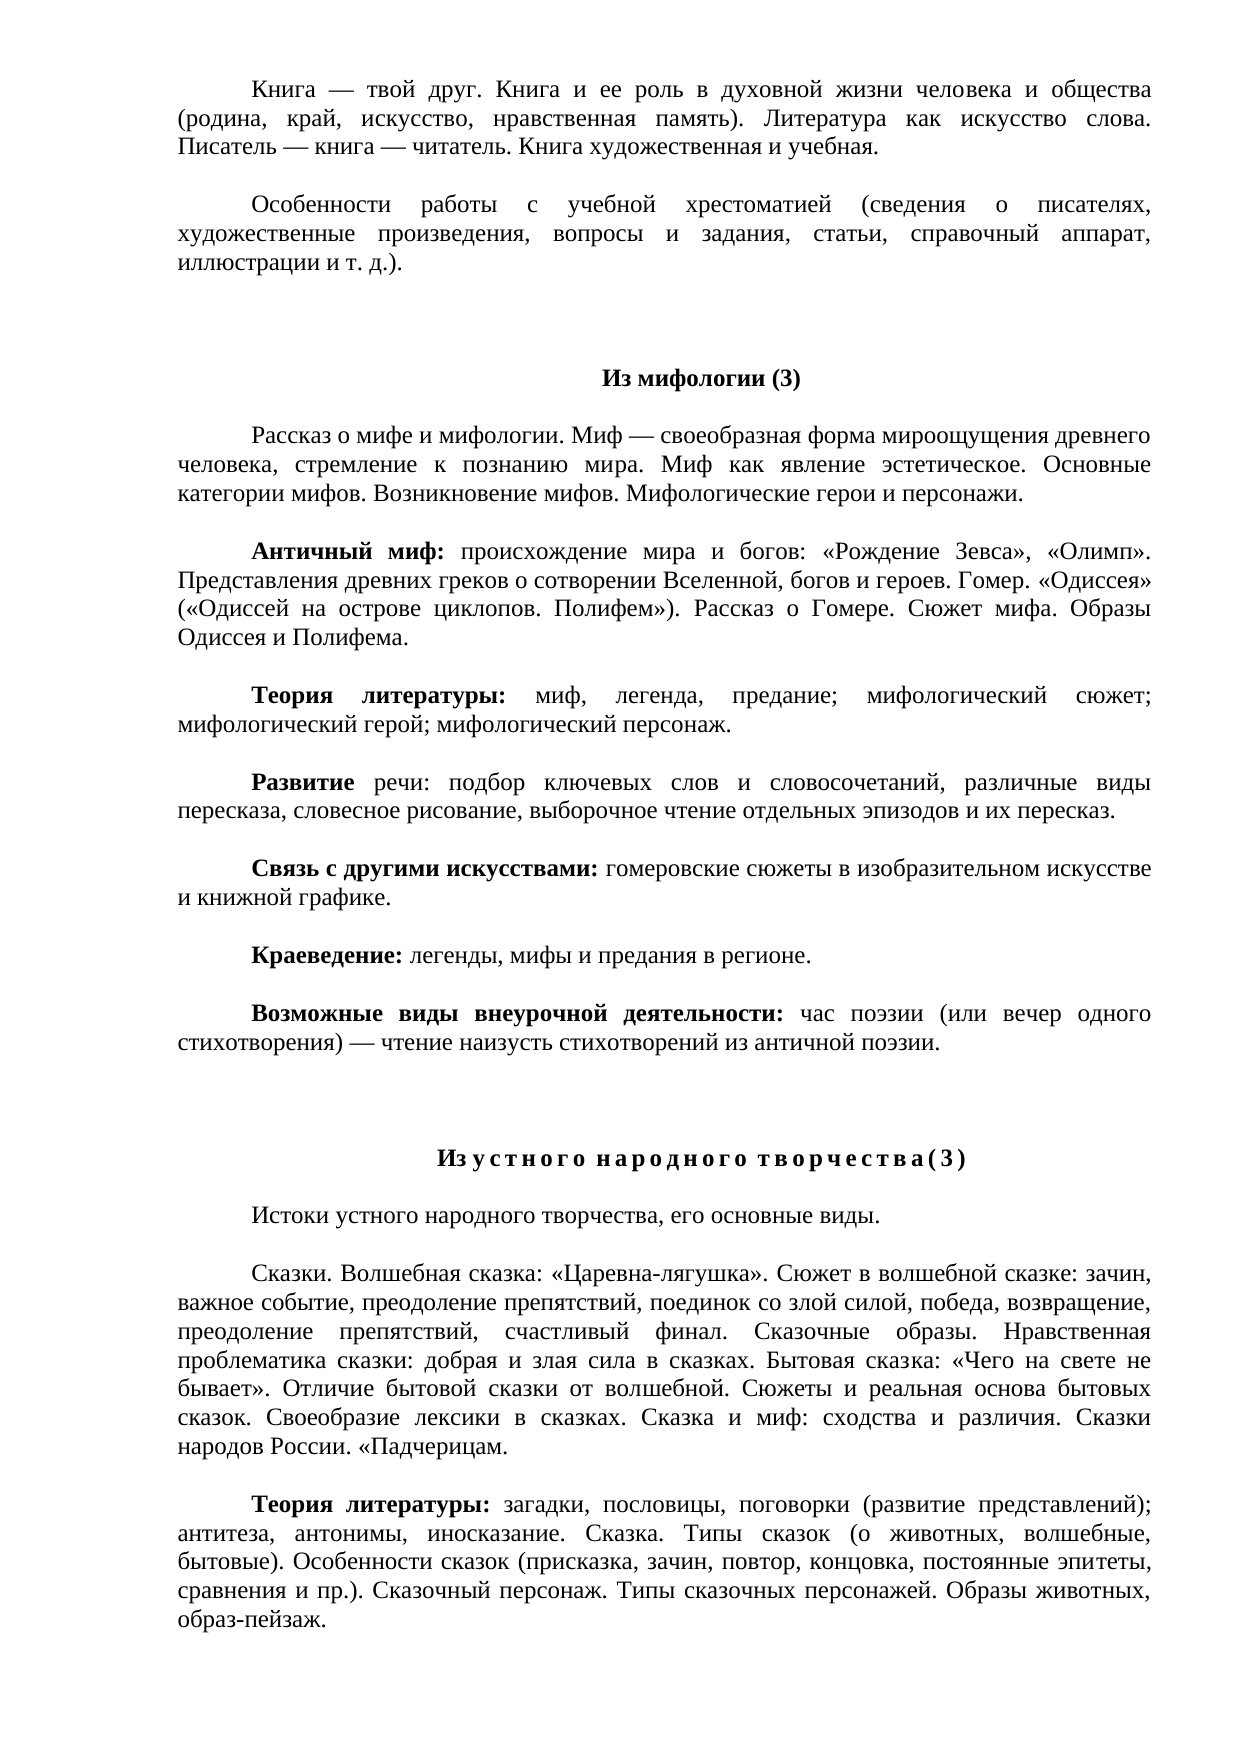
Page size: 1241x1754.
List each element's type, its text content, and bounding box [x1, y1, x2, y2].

text Теория литературы: миф, легенда, предание; мифологический сюжет; мифологический герой; мифологический персонаж. [177, 680, 1152, 738]
text Истоки устного народного творчества, его основные виды. [177, 1201, 1152, 1229]
text Возможные виды внеурочной деятельности: час поэзии (или вечер одного стихотворения) — чтение наизусть стихотворений из античной поэзии. [177, 998, 1152, 1056]
text Сказки. Волшебная сказка: «Царевна-лягушка». Сюжет в волшебной сказке: зачин, важное событие, преодоление препятствий, поединок со злой силой, победа, возвращение, преодоление препятствий, счастливый финал. Сказочные образы. Нравственная проблематика сказки: добрая и злая сила в сказках. Бытовая сказка: «Чего на свете не бывает». Отличие бытовой сказки от волшебной. Сюжеты и реальная основа бытовых сказок. Своеобразие лексики в сказках. Сказка и миф: сходства и различия. Сказки народов России. «Падчерицам. [177, 1258, 1152, 1460]
text Развитие речи: подбор ключевых слов и словосочетаний, различные виды пересказа, словесное рисование, выборочное чтение отдельных эпизодов и их пересказ. [177, 767, 1152, 824]
text Связь с другими искусствами: гомеровские сюжеты в изобразительном искусстве и книжной графике. [177, 853, 1152, 911]
text Краеведение: легенды, мифы и предания в регионе. [177, 940, 1152, 969]
text Античный миф: происхождение мира и богов: «Рождение Зевса», «Олимп». Представления древних греков о сотворении Вселенной, богов и героев. Гомер. «Одиссея» («Одиссей на острове циклопов. Полифем»). Рассказ о Гомере. Сюжет мифа. Образы Одиссея и Полифема. [177, 536, 1152, 651]
text Из устного народного творчества(3) [177, 1143, 1152, 1171]
text Особенности работы с учебной хрестоматией (сведения о писателях, художественные произведения, вопросы и задания, статьи, справочный аппарат, иллюстрации и т. д.). [177, 189, 1152, 276]
text Теория литературы: загадки, пословицы, поговорки (развитие представлений); антитеза, антонимы, иносказание. Сказка. Типы сказок (о животных, волшебные, бытовые). Особенности сказок (присказка, зачин, повтор, концовка, постоянные эпитеты, сравнения и пр.). Сказочный персонаж. Типы сказочных персонажей. Образы животных, образ-пейзаж. [177, 1489, 1152, 1633]
text Рассказ о мифе и мифологии. Миф — своеобразная форма мироощущения древнего человека, стремление к познанию мира. Миф как явление эстетическое. Основные категории мифов. Возникновение мифов. Мифологические герои и персонажи. [177, 421, 1152, 507]
text Из мифологии (3) [177, 363, 1152, 391]
text Книга — твой друг. Книга и ее роль в духовной жизни человека и общества (родина, край, искусство, нравственная память). Литература как искусство слова. Писатель — книга — читатель. Книга художественная и учебная. [177, 74, 1152, 160]
